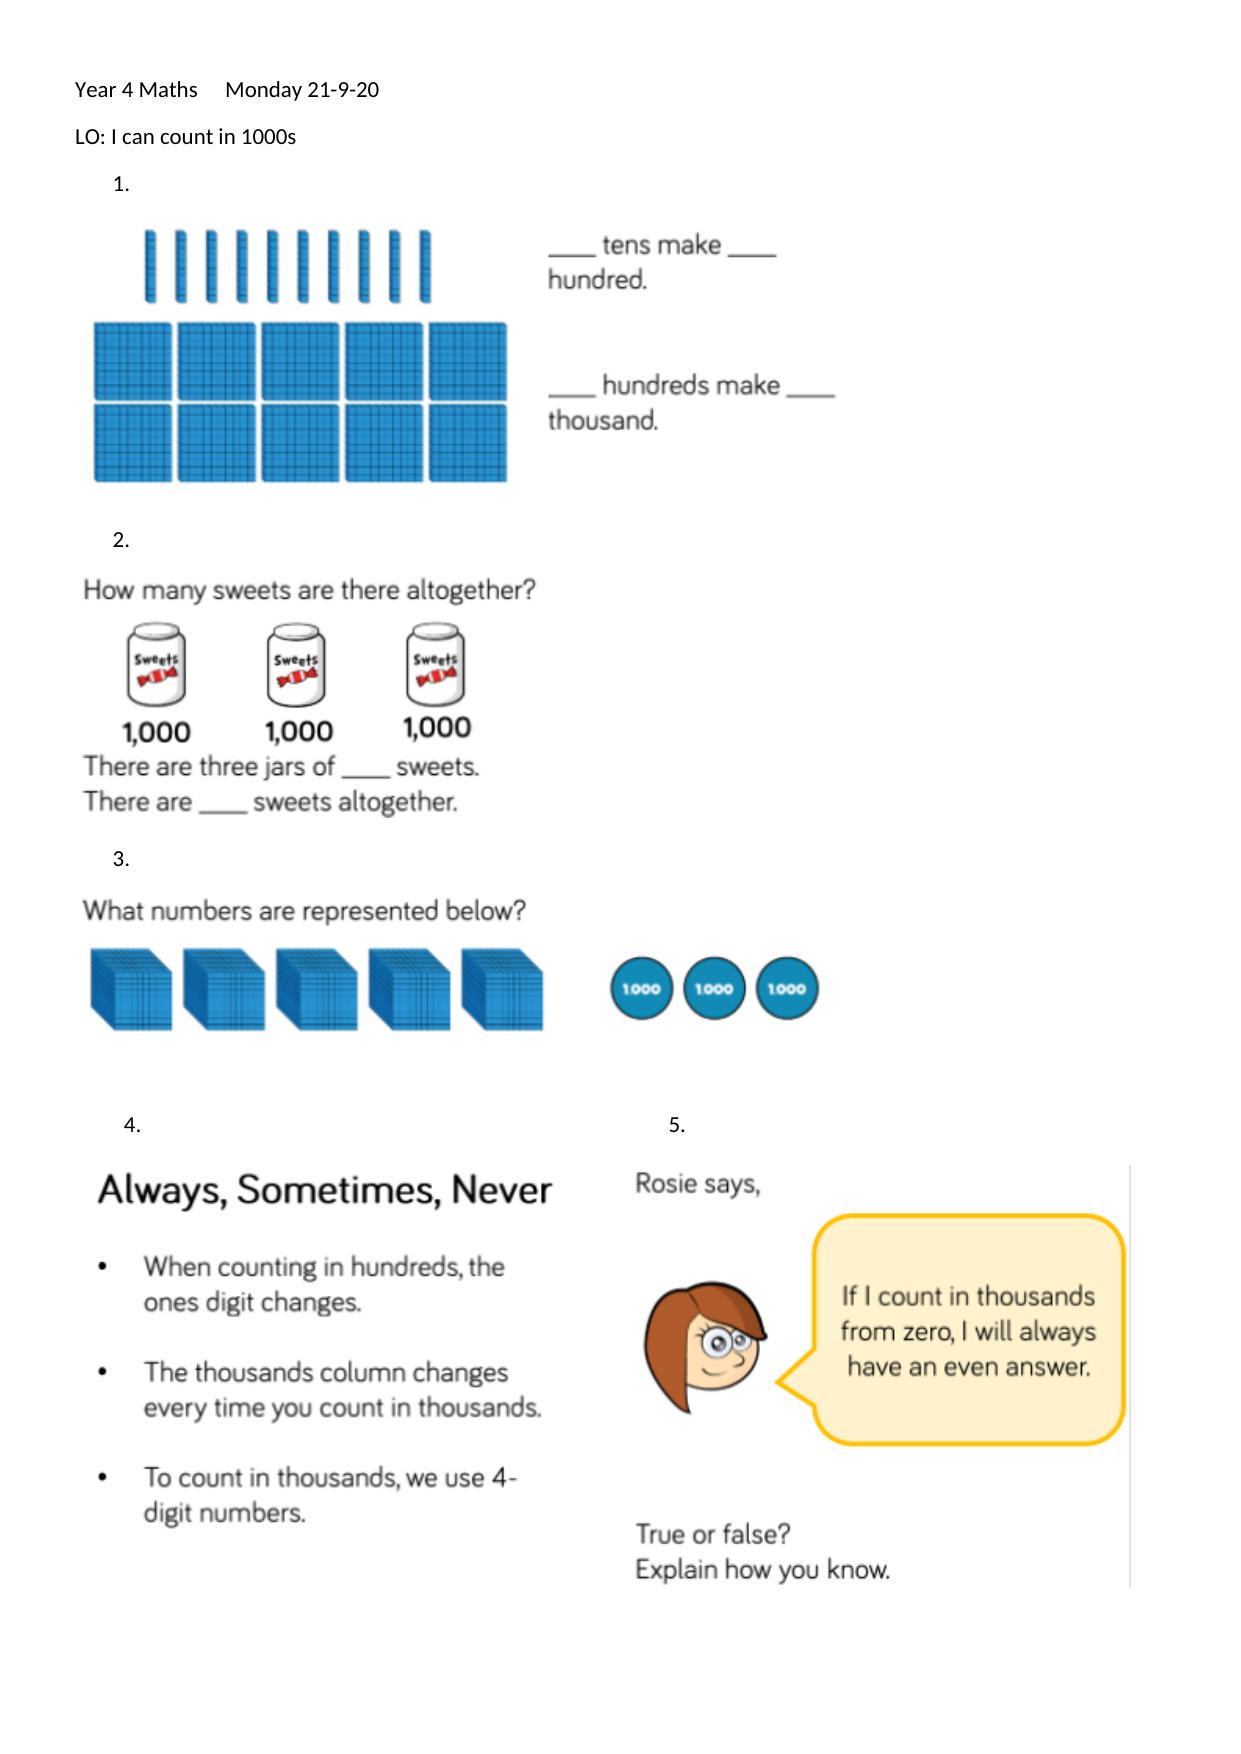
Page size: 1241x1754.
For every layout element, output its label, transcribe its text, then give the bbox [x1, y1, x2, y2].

text LO: I can count in 1000s [75, 122, 1165, 150]
picture [75, 890, 832, 1044]
table_header [75, 1110, 619, 1616]
picture [75, 215, 860, 507]
table_header [620, 1110, 1164, 1616]
text Year 4 Maths Monday 21-9-20 [75, 75, 1165, 103]
picture [75, 572, 557, 826]
picture [630, 1165, 1131, 1588]
picture [86, 1165, 565, 1549]
